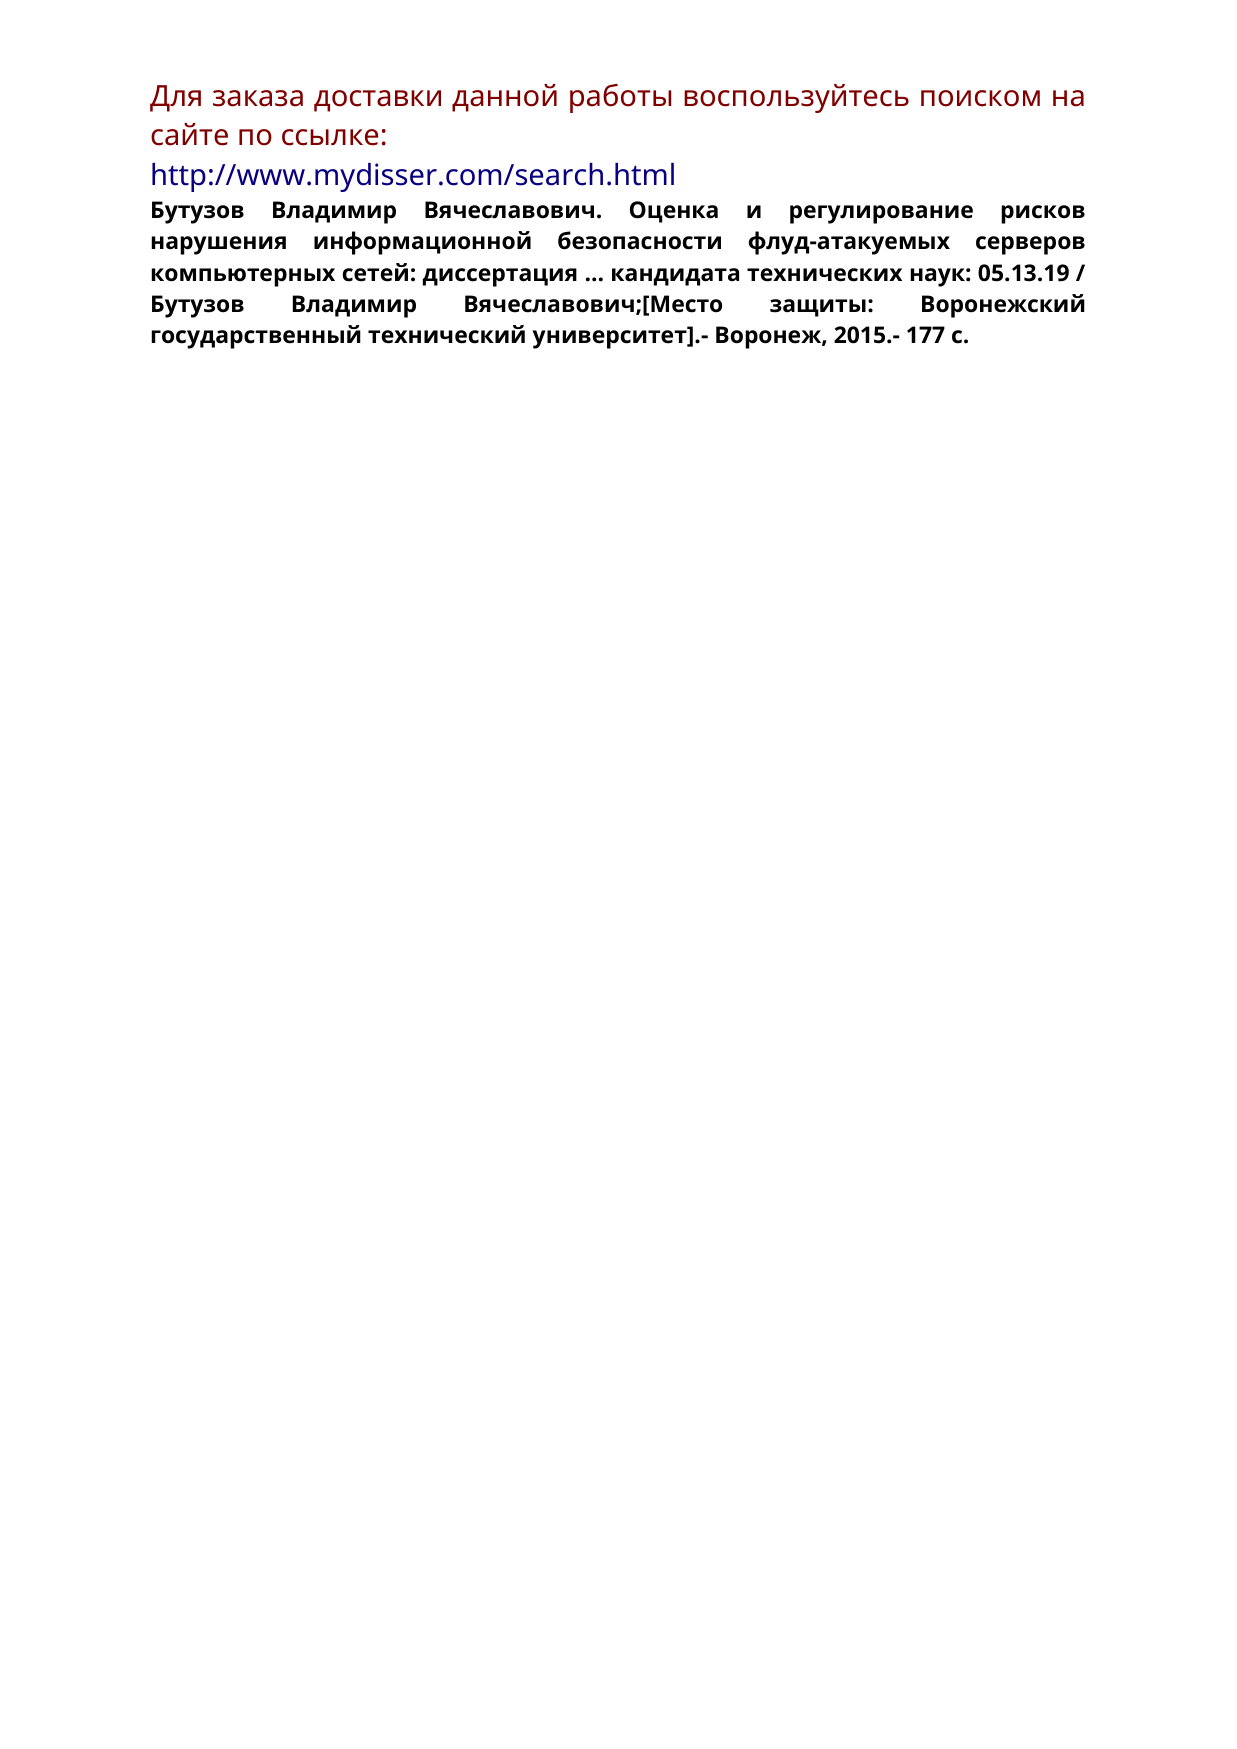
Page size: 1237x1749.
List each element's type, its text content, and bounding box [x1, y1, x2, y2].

text Бутузов Владимир Вячеславович. Оценка и регулирование рисков нарушения информационной безопасности флуд-атакуемых серверов компьютерных сетей: диссертация ... кандидата технических наук: 05.13.19 / Бутузов Владимир Вячеславович;[Место защиты: Воронежский государственный технический университет].- Воронеж, 2015.- 177 с. [150, 194, 1086, 350]
